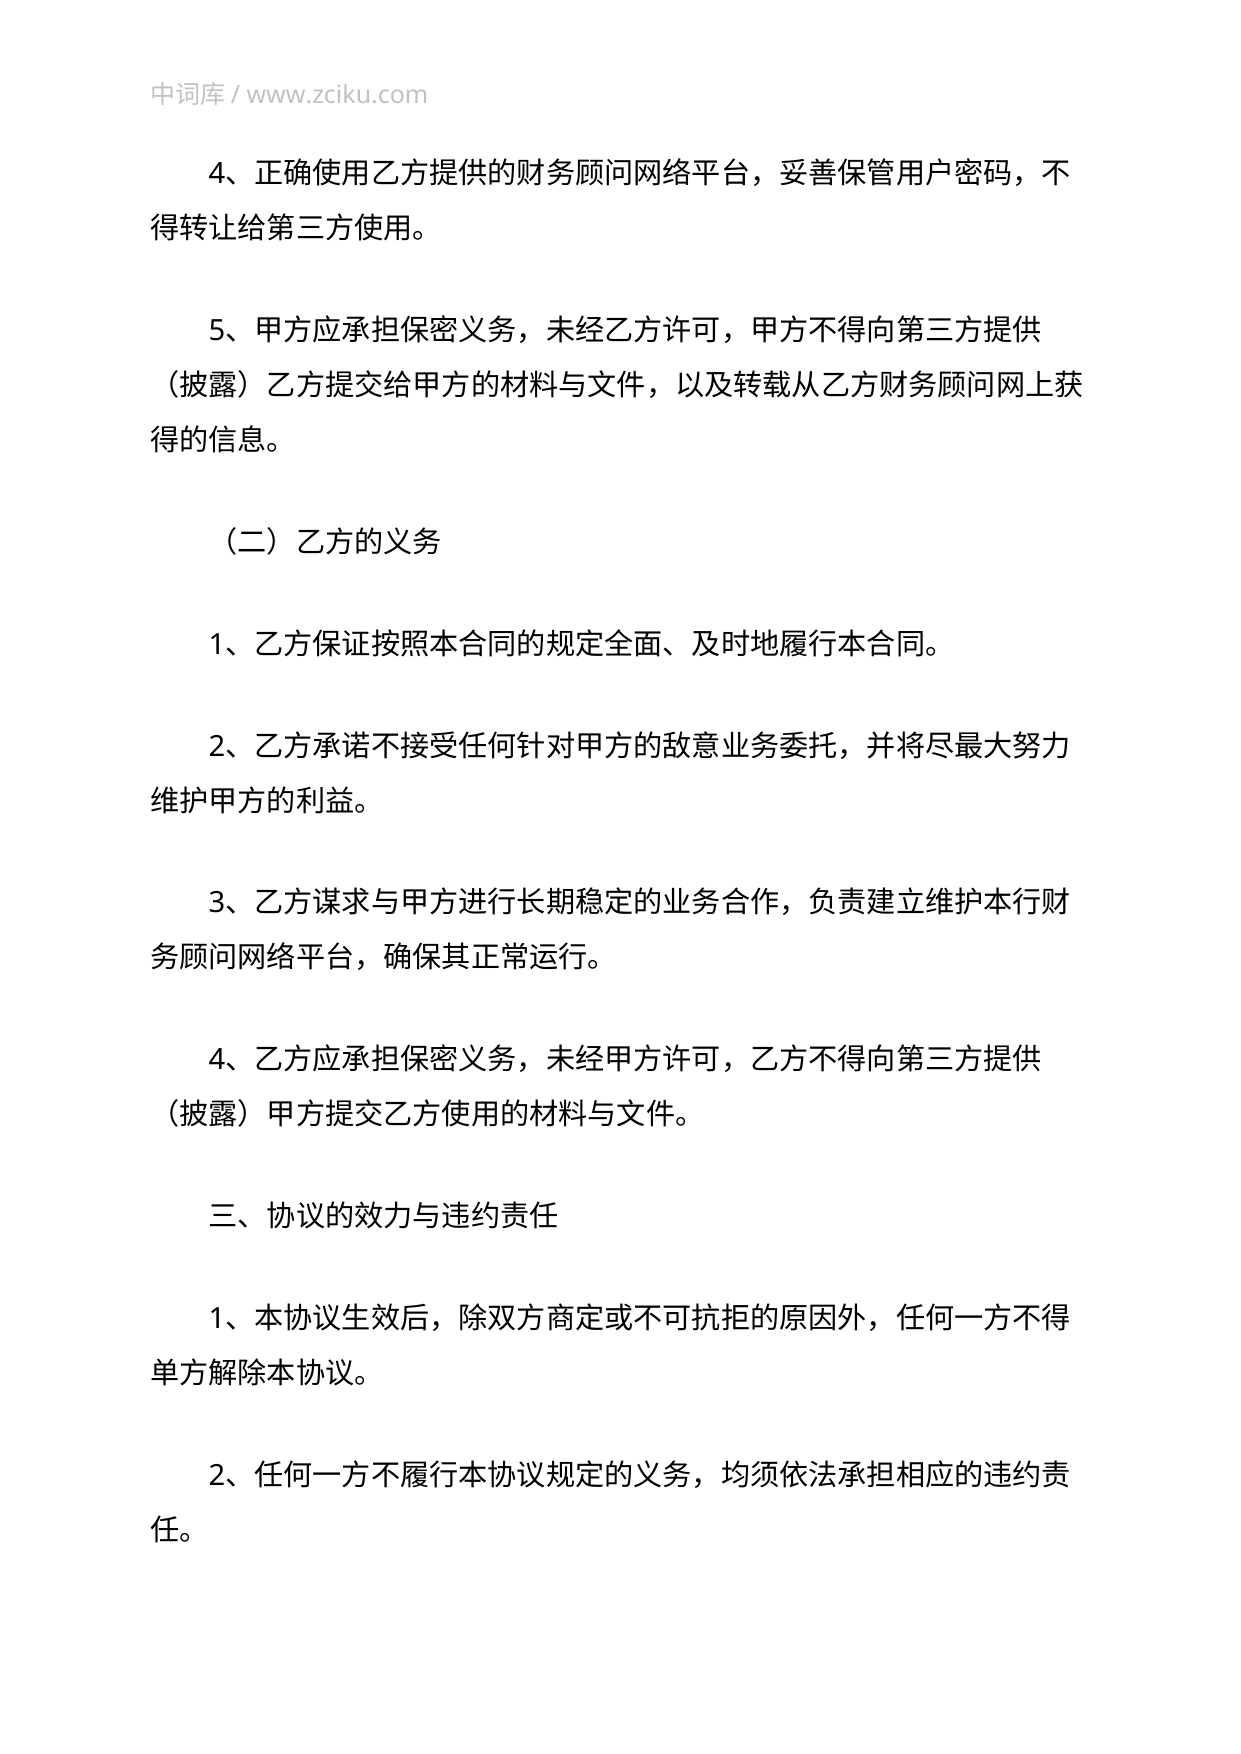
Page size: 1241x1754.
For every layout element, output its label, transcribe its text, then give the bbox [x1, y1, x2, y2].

text 1、乙方保证按照本合同的规定全面、及时地履行本合同。 [150, 620, 1090, 663]
text 4、正确使用乙方提供的财务顾问网络平台，妥善保管用户密码，不得转让给第三方使用。 [150, 150, 1090, 247]
text 5、甲方应承担保密义务，未经乙方许可，甲方不得向第三方提供（披露）乙方提交给甲方的材料与文件，以及转载从乙方财务顾问网上获得的信息。 [150, 307, 1090, 459]
text （二）乙方的义务 [150, 518, 1090, 561]
text 2、任何一方不履行本协议规定的义务，均须依法承担相应的违约责任。 [150, 1451, 1090, 1548]
text 1、本协议生效后，除双方商定或不可抗拒的原因外，任何一方不得单方解除本协议。 [150, 1294, 1090, 1392]
text 4、乙方应承担保密义务，未经甲方许可，乙方不得向第三方提供（披露）甲方提交乙方使用的材料与文件。 [150, 1036, 1090, 1133]
text 三、协议的效力与违约责任 [150, 1192, 1090, 1235]
text 2、乙方承诺不接受任何针对甲方的敌意业务委托，并将尽最大努力维护甲方的利益。 [150, 722, 1090, 819]
text 3、乙方谋求与甲方进行长期稳定的业务合作，负责建立维护本行财务顾问网络平台，确保其正常运行。 [150, 879, 1090, 976]
